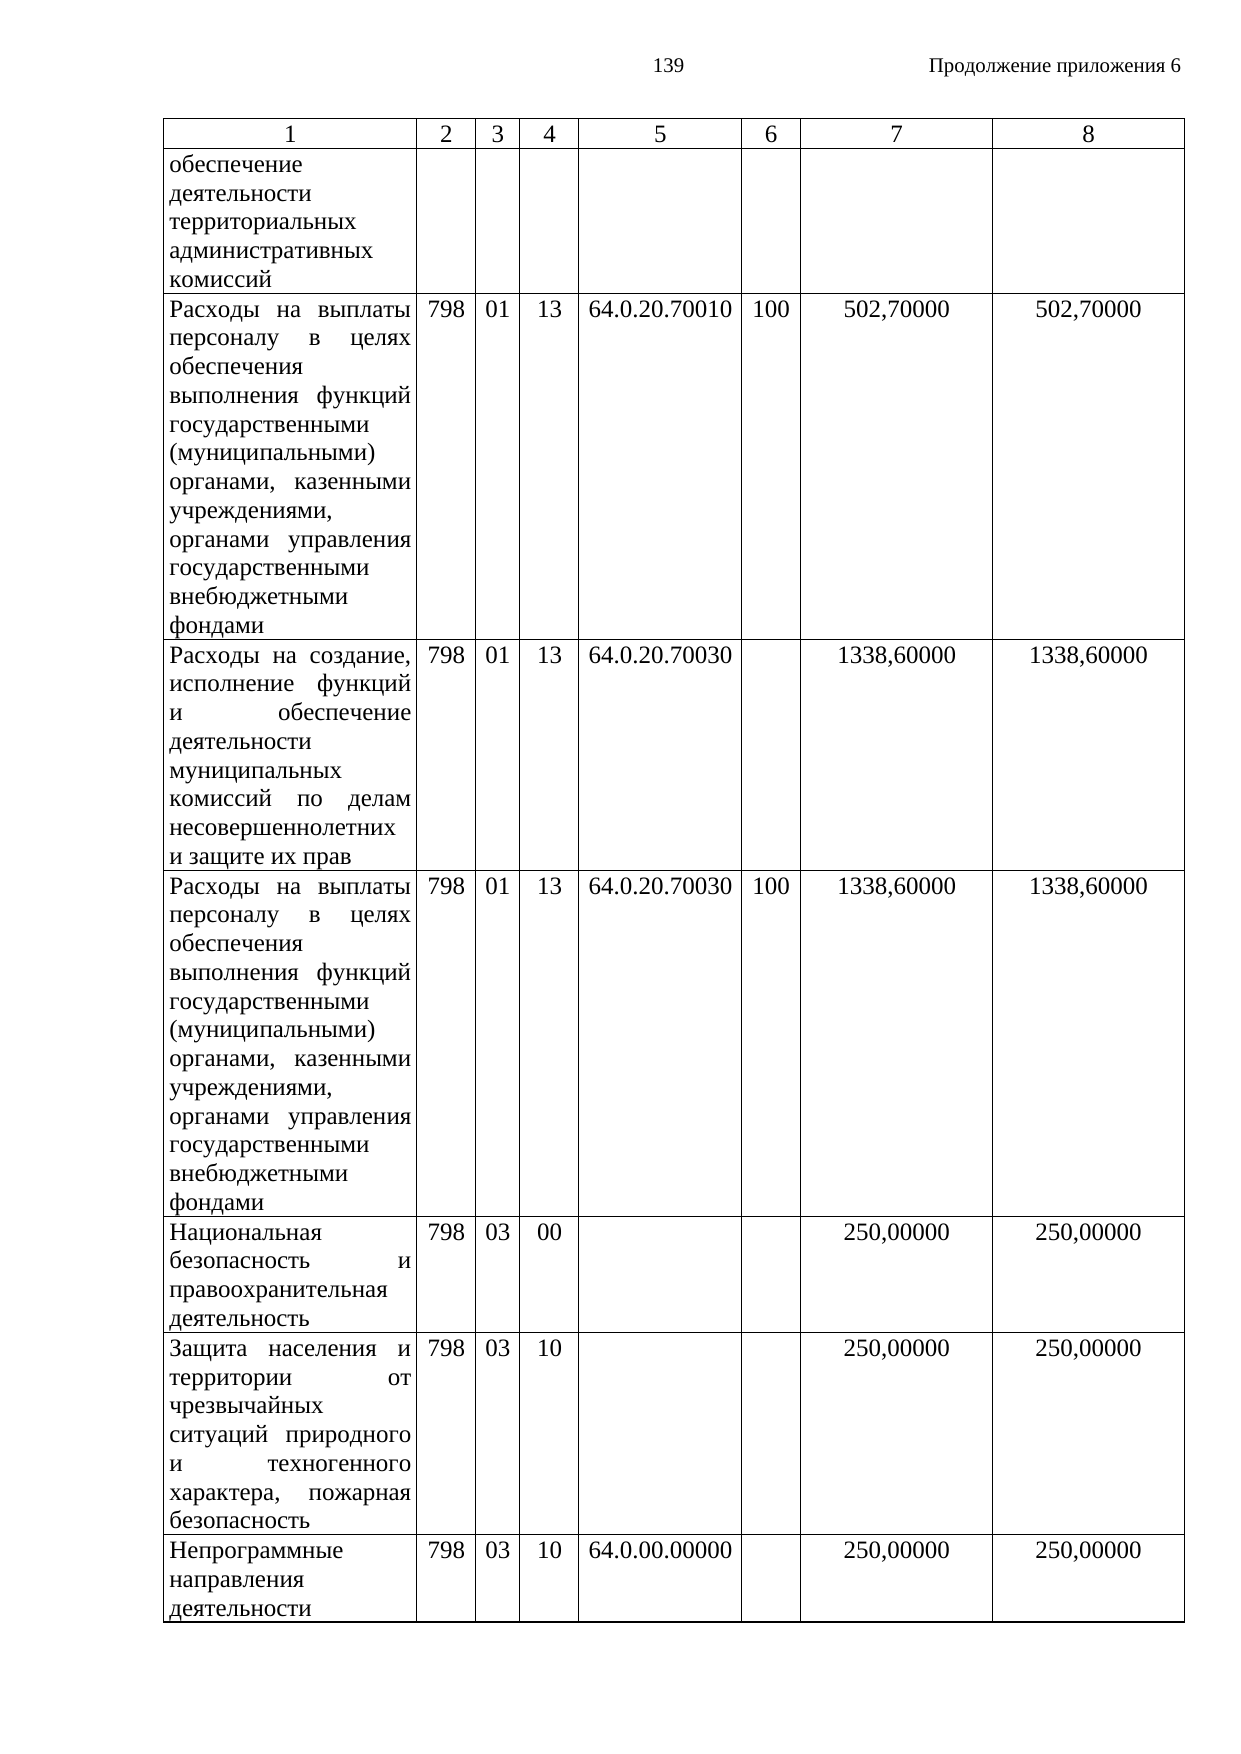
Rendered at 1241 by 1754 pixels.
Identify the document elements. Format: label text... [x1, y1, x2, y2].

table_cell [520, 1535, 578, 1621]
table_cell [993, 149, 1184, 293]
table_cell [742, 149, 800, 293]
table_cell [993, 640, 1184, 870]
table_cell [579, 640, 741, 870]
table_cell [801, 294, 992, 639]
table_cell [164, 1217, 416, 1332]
table_header 6 [742, 119, 800, 148]
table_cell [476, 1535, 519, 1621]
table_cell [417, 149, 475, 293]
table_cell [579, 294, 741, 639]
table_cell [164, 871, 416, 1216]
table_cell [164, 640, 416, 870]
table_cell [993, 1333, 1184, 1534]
table_header 5 [579, 119, 741, 148]
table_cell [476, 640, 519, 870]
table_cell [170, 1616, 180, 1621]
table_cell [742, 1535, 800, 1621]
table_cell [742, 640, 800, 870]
table_header 8 [993, 119, 1184, 148]
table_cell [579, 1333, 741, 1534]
table_header 1 [164, 119, 416, 148]
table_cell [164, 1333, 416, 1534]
table_header 2 [417, 119, 475, 148]
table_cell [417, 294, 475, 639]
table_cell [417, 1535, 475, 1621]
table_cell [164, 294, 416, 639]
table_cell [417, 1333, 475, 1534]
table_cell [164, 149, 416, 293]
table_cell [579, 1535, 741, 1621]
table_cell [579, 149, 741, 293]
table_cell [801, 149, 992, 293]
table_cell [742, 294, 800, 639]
table_header 7 [801, 119, 992, 148]
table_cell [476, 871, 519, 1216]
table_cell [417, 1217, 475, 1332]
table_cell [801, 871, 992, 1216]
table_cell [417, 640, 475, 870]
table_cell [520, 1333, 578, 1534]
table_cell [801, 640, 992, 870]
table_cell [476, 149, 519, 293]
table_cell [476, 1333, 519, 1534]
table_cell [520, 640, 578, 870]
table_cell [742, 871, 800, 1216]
table_header 3 [476, 119, 519, 148]
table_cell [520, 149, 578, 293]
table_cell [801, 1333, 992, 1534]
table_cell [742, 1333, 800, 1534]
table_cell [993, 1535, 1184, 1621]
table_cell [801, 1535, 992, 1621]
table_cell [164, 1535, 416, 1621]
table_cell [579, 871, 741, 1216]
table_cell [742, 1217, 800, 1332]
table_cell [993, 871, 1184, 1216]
table_header 4 [520, 119, 578, 148]
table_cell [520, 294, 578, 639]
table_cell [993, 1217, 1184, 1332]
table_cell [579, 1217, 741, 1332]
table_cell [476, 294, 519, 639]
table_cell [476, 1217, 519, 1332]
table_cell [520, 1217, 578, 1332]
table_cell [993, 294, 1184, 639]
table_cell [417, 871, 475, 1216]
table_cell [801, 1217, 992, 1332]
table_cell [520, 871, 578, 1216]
